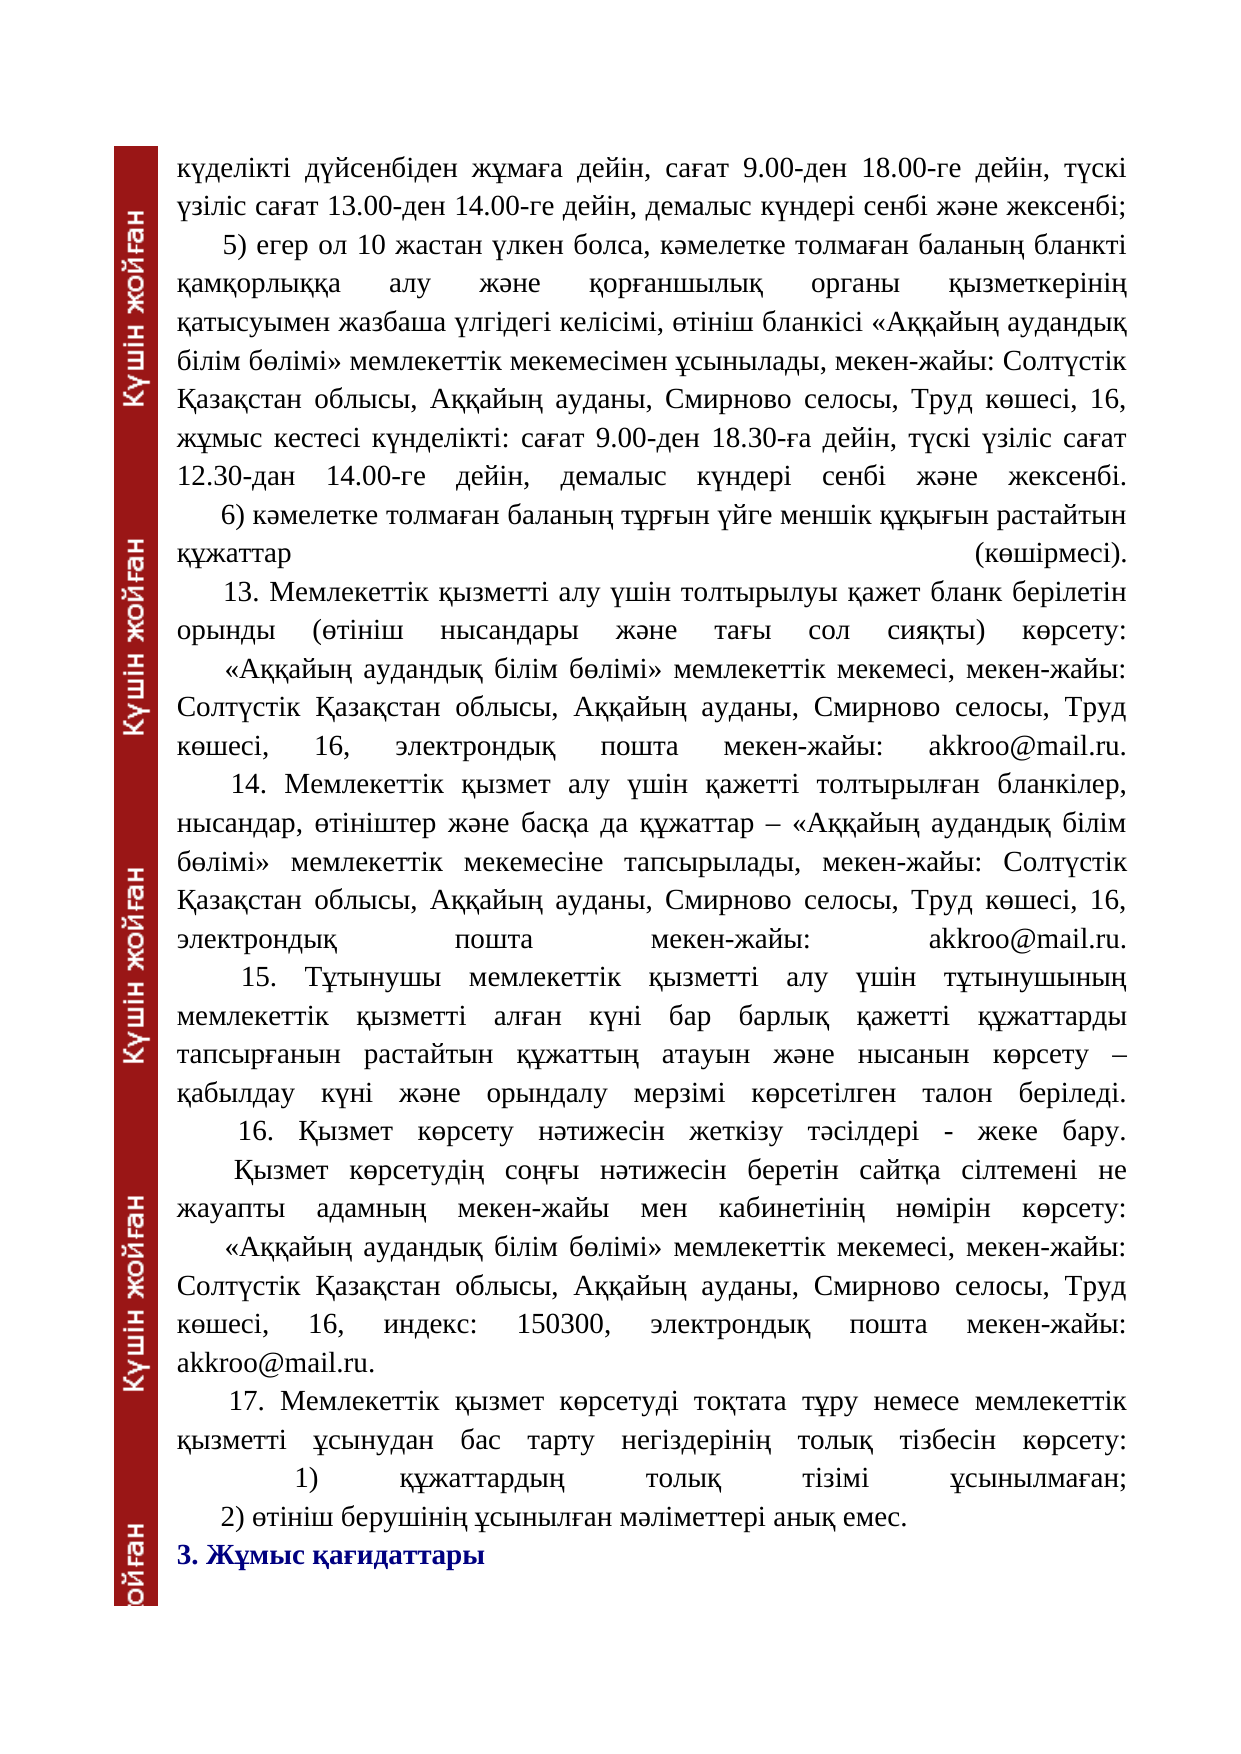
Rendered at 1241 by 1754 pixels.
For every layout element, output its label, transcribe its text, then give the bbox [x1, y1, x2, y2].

picture [114, 1571, 158, 1606]
text 3. Жұмыс қағидаттары [112, 1537, 1128, 1571]
picture [114, 146, 158, 150]
picture [114, 1532, 158, 1537]
